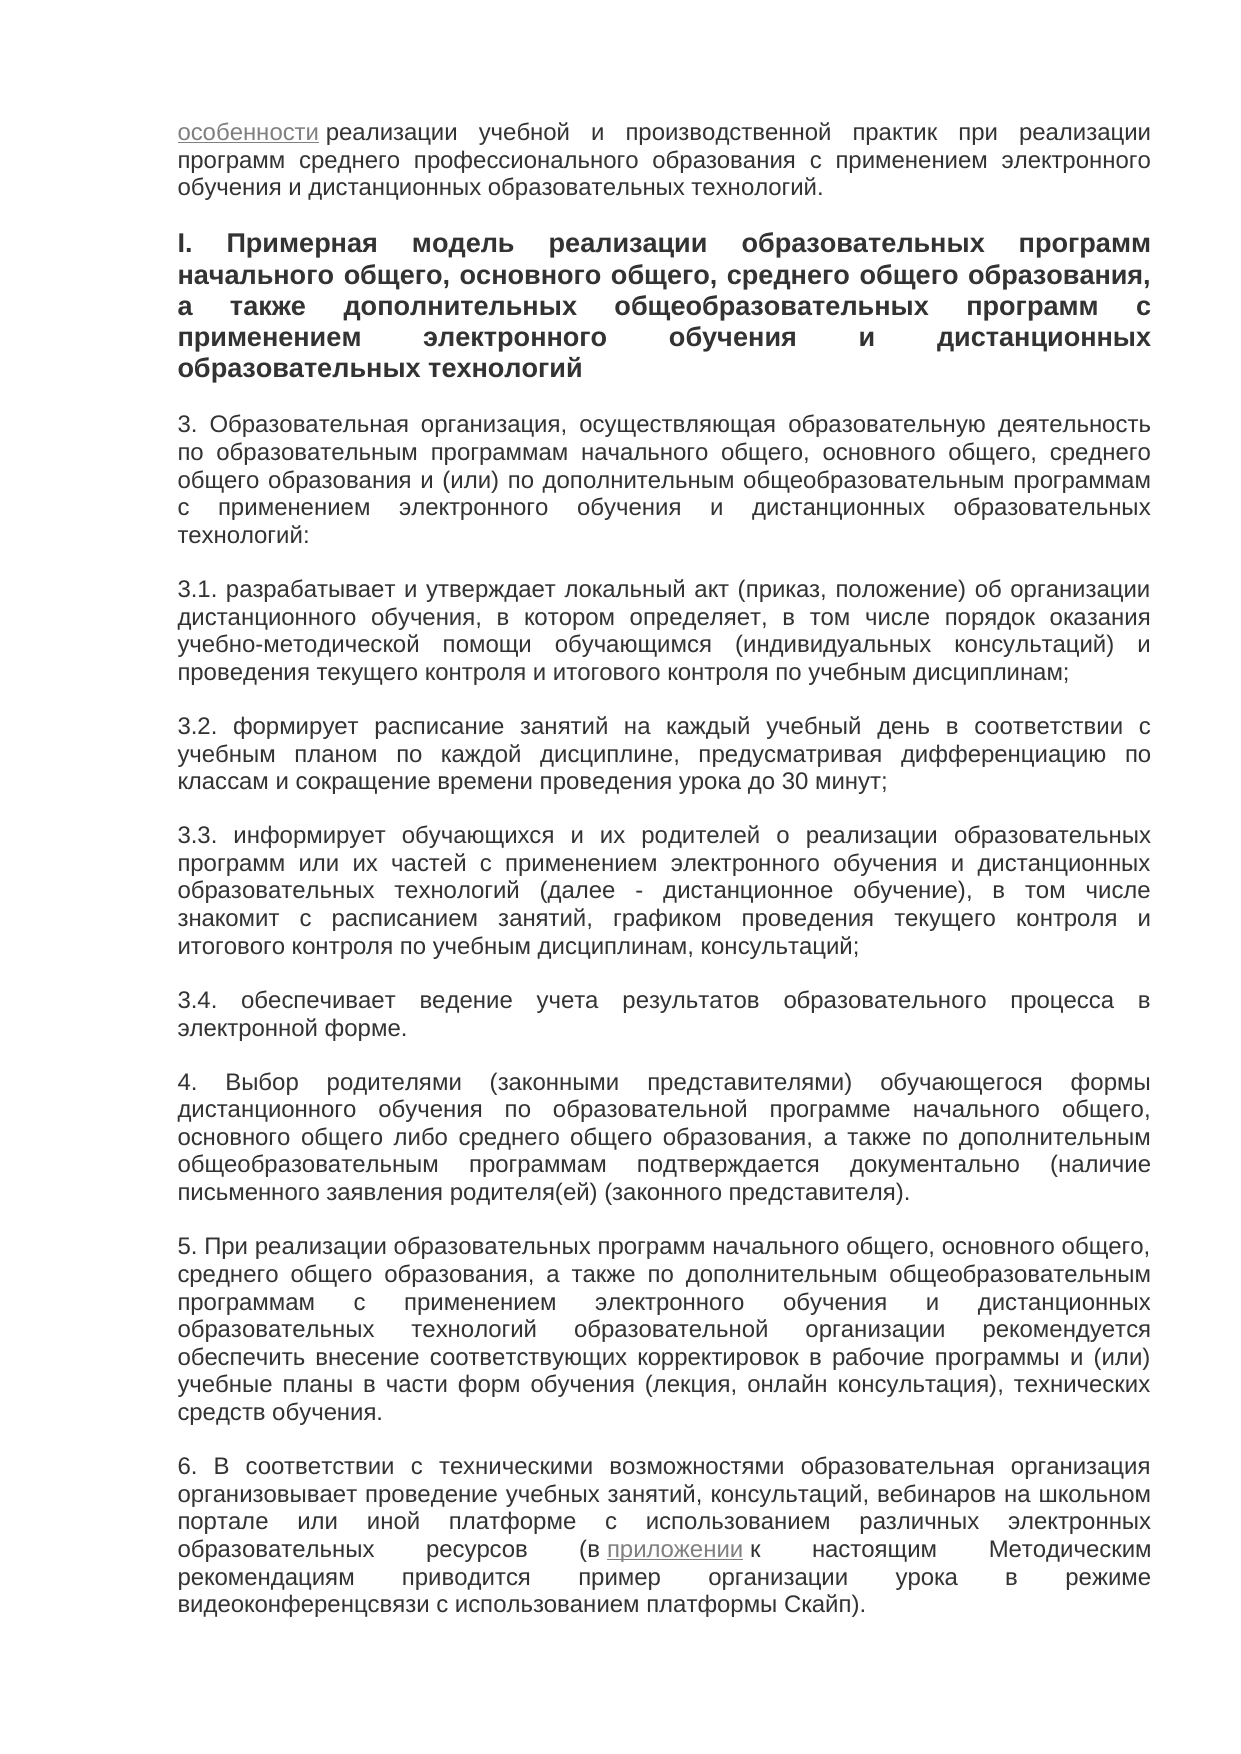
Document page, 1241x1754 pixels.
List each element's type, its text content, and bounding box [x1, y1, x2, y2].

text 3.4. обеспечивает ведение учета результатов образовательного процесса в электронной форме. [177, 986, 1152, 1041]
text 6. В соответствии с техническими возможностями образовательная организация организовывает проведение учебных занятий, консультаций, вебинаров на школьном портале или иной платформе с использованием различных электронных образовательных ресурсов (в приложении к настоящим Методическим рекомендациям приводится пример организации урока в режиме видеоконференцсвязи с использованием платформы Скайп). [177, 1452, 1152, 1618]
text особенности реализации учебной и производственной практик при реализации программ среднего профессионального образования с применением электронного обучения и дистанционных образовательных технологий. [177, 118, 1152, 201]
text 4. Выбор родителями (законными представителями) обучающегося формы дистанционного обучения по образовательной программе начального общего, основного общего либо среднего общего образования, а также по дополнительным общеобразовательным программам подтверждается документально (наличие письменного заявления родителя(ей) (законного представителя). [177, 1068, 1152, 1206]
text 3.1. разрабатывает и утверждает локальный акт (приказ, положение) об организации дистанционного обучения, в котором определяет, в том числе порядок оказания учебно-методической помощи обучающимся (индивидуальных консультаций) и проведения текущего контроля и итогового контроля по учебным дисциплинам; [177, 575, 1152, 685]
text 3.2. формирует расписание занятий на каждый учебный день в соответствии с учебным планом по каждой дисциплине, предусматривая дифференциацию по классам и сокращение времени проведения урока до 30 минут; [177, 712, 1152, 795]
text 5. При реализации образовательных программ начального общего, основного общего, среднего общего образования, а также по дополнительным общеобразовательным программам с применением электронного обучения и дистанционных образовательных технологий образовательной организации рекомендуется обеспечить внесение соответствующих корректировок в рабочие программы и (или) учебные планы в части форм обучения (лекция, онлайн консультация), технических средств обучения. [177, 1232, 1152, 1425]
text 3. Образовательная организация, осуществляющая образовательную деятельность по образовательным программам начального общего, основного общего, среднего общего образования и (или) по дополнительным общеобразовательным программам с применением электронного обучения и дистанционных образовательных технологий: [177, 410, 1152, 548]
text 3.3. информирует обучающихся и их родителей о реализации образовательных программ или их частей с применением электронного обучения и дистанционных образовательных технологий (далее - дистанционное обучение), в том числе знакомит с расписанием занятий, графиком проведения текущего контроля и итогового контроля по учебным дисциплинам, консультаций; [177, 821, 1152, 959]
text I. Примерная модель реализации образовательных программ начального общего, основного общего, среднего общего образования, а также дополнительных общеобразовательных программ с применением электронного обучения и дистанционных образовательных технологий [177, 227, 1152, 384]
